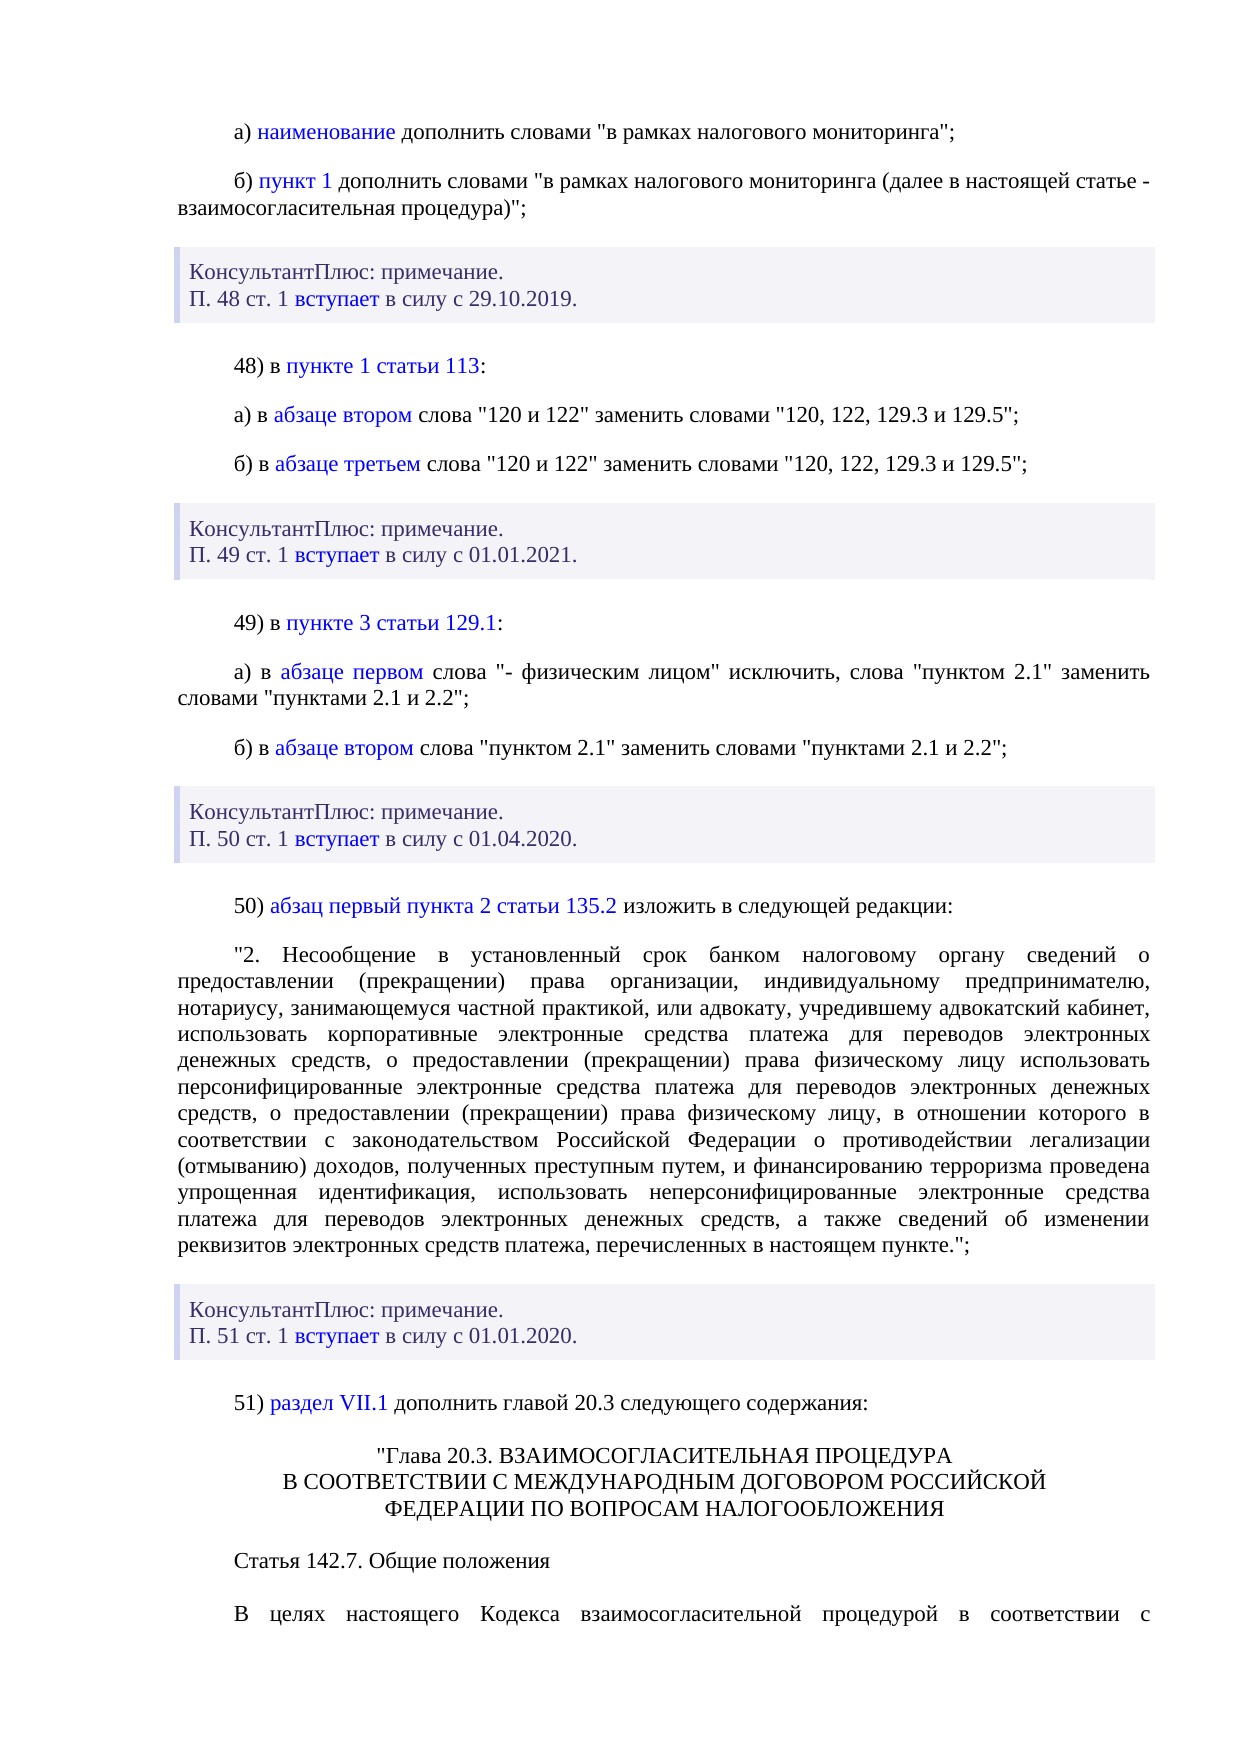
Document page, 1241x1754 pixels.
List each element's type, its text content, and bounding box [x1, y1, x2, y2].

table_header КонсультантПлюс: примечание. П. 51 ст. 1 вступает в силу с 01.01.2020. [180, 1284, 1149, 1360]
text а) в абзаце втором слова "120 и 122" заменить словами "120, 122, 129.3 и 129.5"; [177, 401, 1152, 428]
text б) пункт 1 дополнить словами "в рамках налогового мониторинга (далее в настоящей статье - взаимосогласительная процедура)"; [177, 167, 1152, 220]
text Статья 142.7. Общие положения [177, 1547, 1152, 1574]
text "Глава 20.3. ВЗАИМОСОГЛАСИТЕЛЬНАЯ ПРОЦЕДУРА [177, 1442, 1152, 1468]
table_header КонсультантПлюс: примечание. П. 49 ст. 1 вступает в силу с 01.01.2021. [180, 503, 1149, 579]
text а) наименование дополнить словами "в рамках налогового мониторинга"; [177, 118, 1152, 144]
text "2. Несообщение в установленный срок банком налоговому органу сведений о предоставлении (прекращении) права организации, индивидуальному предпринимателю, нотариусу, занимающемуся частной практикой, или адвокату, учредившему адвокатский кабинет, использовать корпоративные электронные средства платежа для переводов электронных денежных средств, о предоставлении (прекращении) права физическому лицу использовать персонифицированные электронные средства платежа для переводов электронных денежных средств, о предоставлении (прекращении) права физическому лицу, в отношении которого в соответствии с законодательством Российской Федерации о противодействии легализации (отмыванию) доходов, полученных преступным путем, и финансированию терроризма проведена упрощенная идентификация, использовать неперсонифицированные электронные средства платежа для переводов электронных денежных средств, а также сведений об изменении реквизитов электронных средств платежа, перечисленных в настоящем пункте."; [177, 941, 1152, 1257]
text 50) абзац первый пункта 2 статьи 135.2 изложить в следующей редакции: [177, 892, 1152, 918]
table_header КонсультантПлюс: примечание. П. 50 ст. 1 вступает в силу с 01.04.2020. [180, 786, 1149, 863]
text 51) раздел VII.1 дополнить главой 20.3 следующего содержания: [177, 1389, 1152, 1416]
text В СООТВЕТСТВИИ С МЕЖДУНАРОДНЫМ ДОГОВОРОМ РОССИЙСКОЙ [177, 1468, 1152, 1495]
text б) в абзаце третьем слова "120 и 122" заменить словами "120, 122, 129.3 и 129.5"; [177, 451, 1152, 477]
text 48) в пункте 1 статьи 113: [177, 352, 1152, 378]
text 49) в пункте 3 статьи 129.1: [177, 609, 1152, 635]
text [177, 1600, 1152, 1626]
table_header КонсультантПлюс: примечание. П. 48 ст. 1 вступает в силу с 29.10.2019. [180, 247, 1149, 323]
text а) в абзаце первом слова "- физическим лицом" исключить, слова "пунктом 2.1" заменить словами "пунктами 2.1 и 2.2"; [177, 658, 1152, 711]
text б) в абзаце втором слова "пунктом 2.1" заменить словами "пунктами 2.1 и 2.2"; [177, 734, 1152, 760]
text ФЕДЕРАЦИИ ПО ВОПРОСАМ НАЛОГООБЛОЖЕНИЯ [177, 1495, 1152, 1521]
